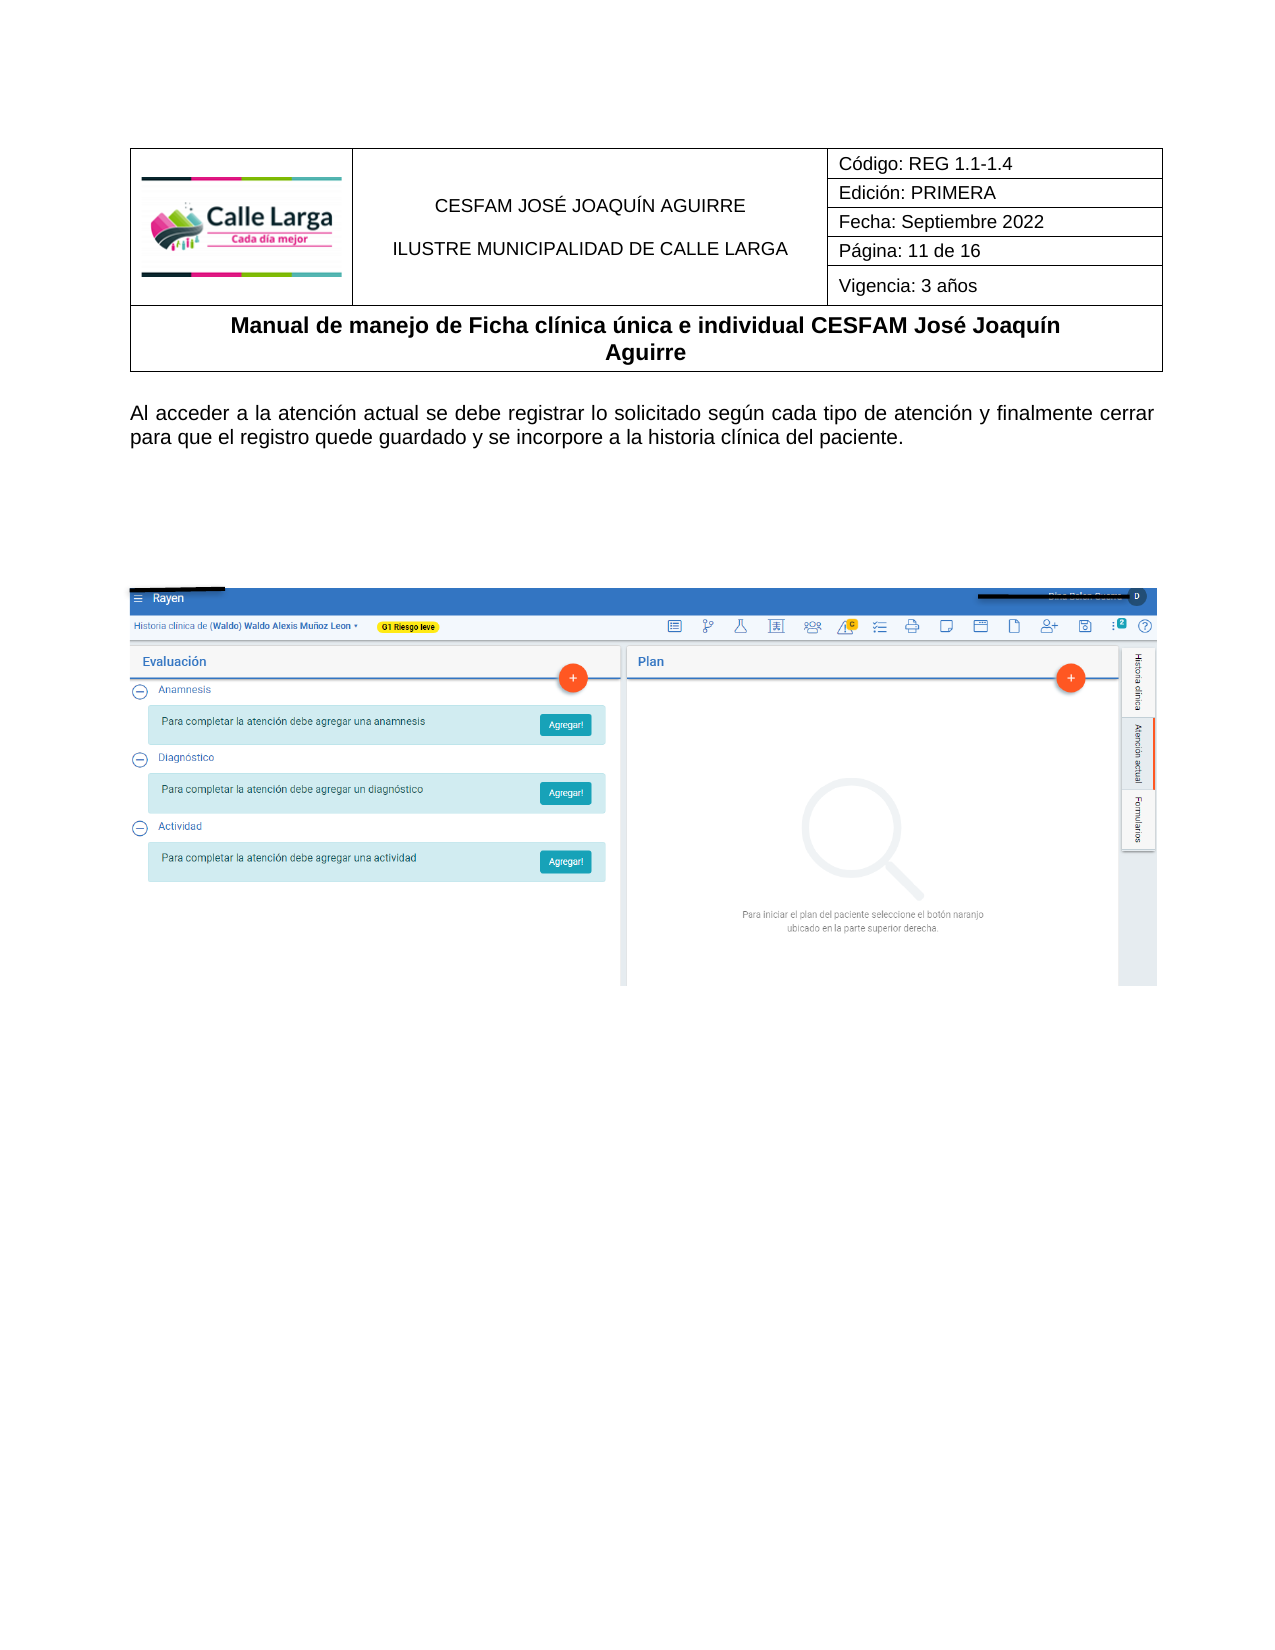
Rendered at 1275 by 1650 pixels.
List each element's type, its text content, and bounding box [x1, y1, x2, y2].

picture [129, 588, 1157, 986]
picture [141, 177, 342, 277]
text Al acceder a la atención actual se debe registrar lo solicitado según cada tipo de atención y finalmente cerrar para que el registro quede guardado y se incorpore a la historia clínica del paciente. [130, 401, 1157, 449]
